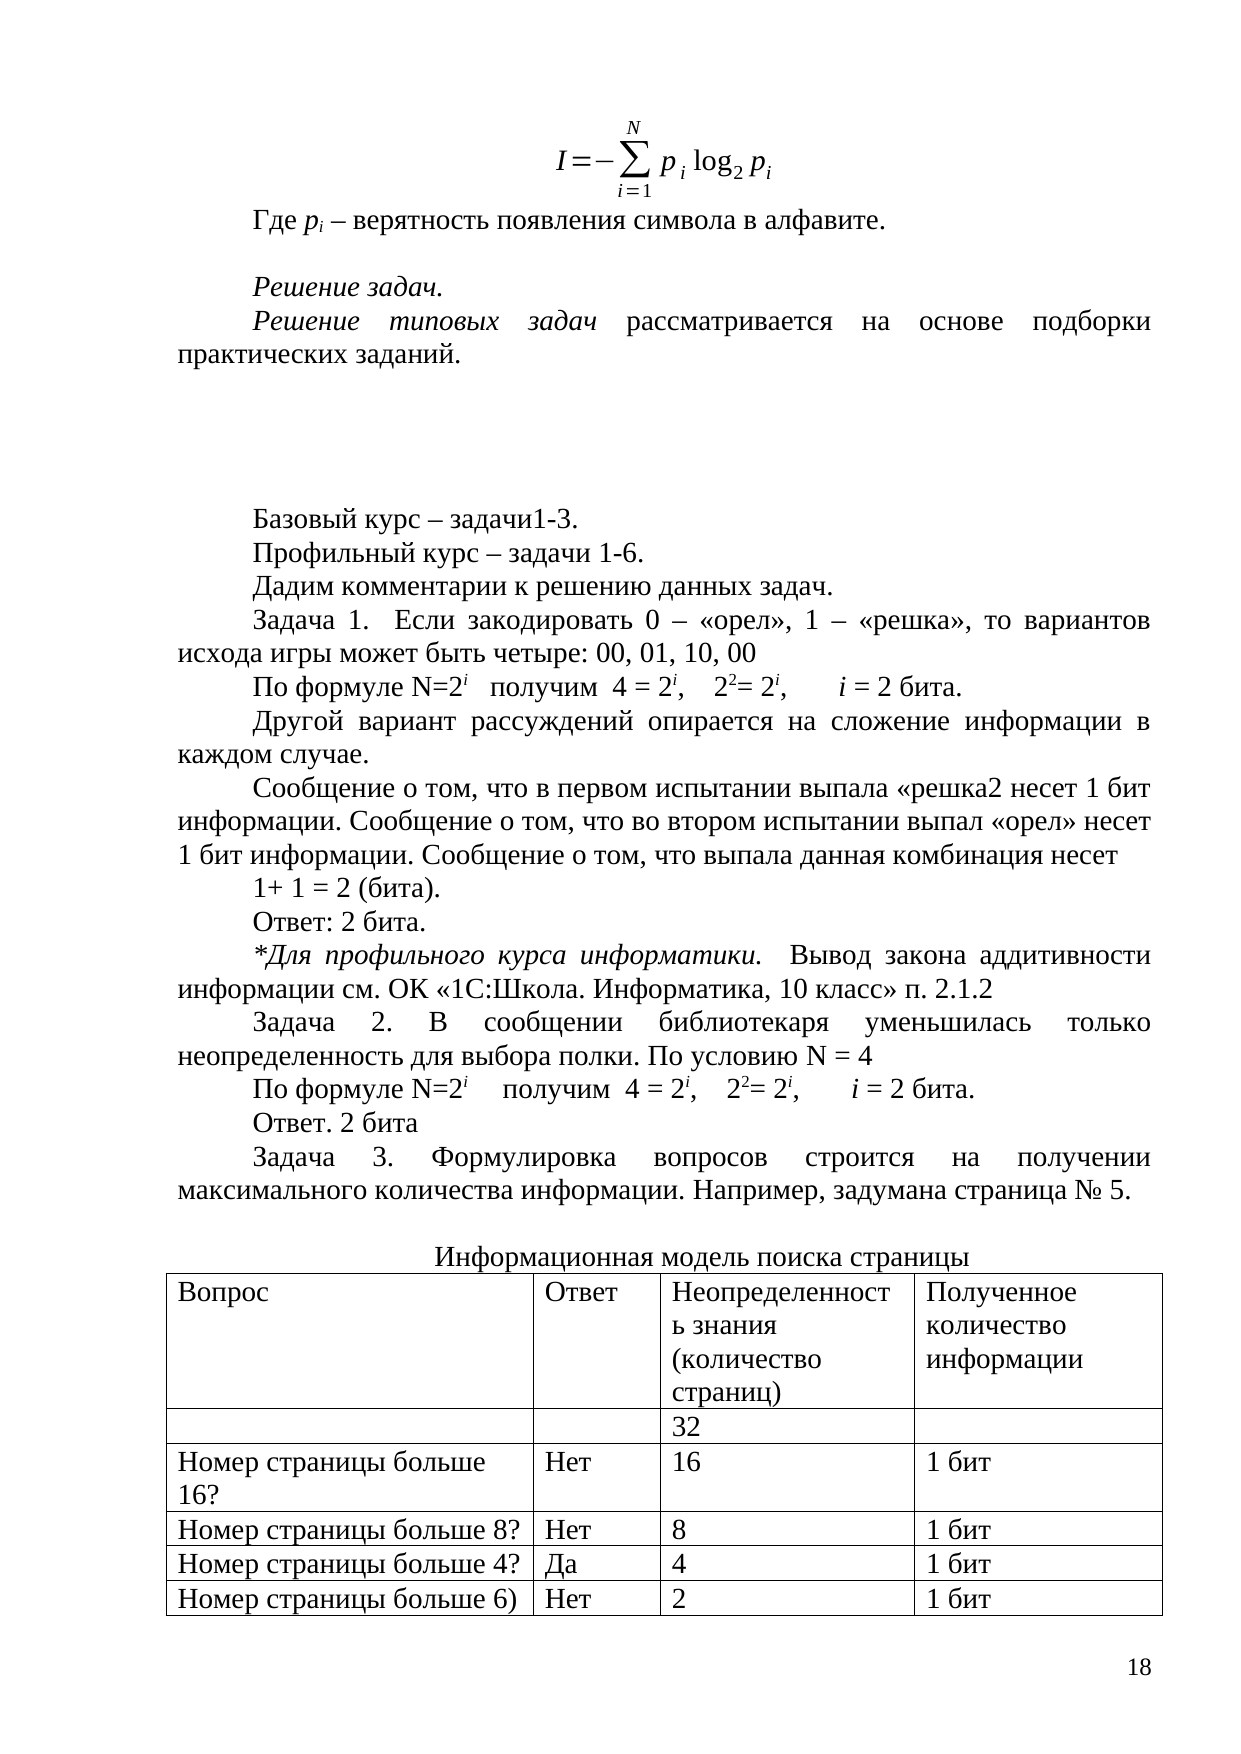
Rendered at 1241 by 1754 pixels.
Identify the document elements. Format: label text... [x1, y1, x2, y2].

table_cell Нет [534, 1512, 660, 1545]
text Решение типовых задач рассматривается на основе подборки практических заданий. [177, 303, 1152, 370]
table_header Ответ [534, 1274, 660, 1408]
table_cell 32 [661, 1409, 914, 1443]
table_cell Номер страницы больше 6) [167, 1581, 533, 1614]
table_cell Номер страницы больше 8? [167, 1512, 533, 1545]
table_cell 2 [661, 1581, 914, 1614]
table_cell [534, 1409, 660, 1443]
text Базовый курс – задачи1-3. [177, 501, 1152, 535]
table_cell 1 бит [915, 1546, 1162, 1580]
table_cell 16 [661, 1444, 914, 1511]
table_cell Нет [534, 1444, 660, 1511]
table_cell [915, 1409, 1162, 1443]
table_cell 4 [661, 1546, 914, 1580]
text 1+ 1 = 2 (бита). [177, 870, 1152, 904]
table_cell Номер страницы больше 4? [167, 1546, 533, 1580]
table_header Вопрос [167, 1274, 533, 1408]
text По формуле N=2i получим 4 = 2i, 22= 2i, i = 2 бита. [177, 1072, 1152, 1105]
table_header Полученное количество информации [915, 1274, 1162, 1408]
text Ответ. 2 бита [177, 1105, 1152, 1139]
text Решение задач. [177, 269, 1152, 303]
table_cell 1 бит [915, 1444, 1162, 1511]
text Информационная модель поиска страницы [177, 1239, 1152, 1273]
text Задача 2. В сообщении библиотекаря уменьшилась только неопределенность для выбора полки. По условию N = 4 [177, 1004, 1152, 1072]
text Сообщение о том, что в первом испытании выпала «решка2 несет 1 бит информации. Сообщение о том, что во втором испытании выпал «орел» несет 1 бит информации. Сообщение о том, что выпала данная комбинация несет [177, 770, 1152, 870]
text Дадим комментарии к решению данных задач. [177, 568, 1152, 602]
table_cell Нет [534, 1581, 660, 1614]
table_cell Номер страницы больше 16? [167, 1444, 533, 1511]
table_cell 1 бит [915, 1581, 1162, 1614]
text Ответ: 2 бита. [177, 904, 1152, 937]
table_cell Да [534, 1546, 660, 1580]
text Где рi – верятность появления символа в алфавите. [177, 202, 1152, 236]
text *Для профильного курса информатики. Вывод закона аддитивности информации см. ОК «1С:Школа. Информатика, 10 класс» п. 2.1.2 [177, 937, 1152, 1004]
text По формуле N=2i получим 4 = 2i, 22= 2i, i = 2 бита. [177, 669, 1152, 703]
table_cell 1 бит [915, 1512, 1162, 1545]
text Профильный курс – задачи 1-6. [177, 535, 1152, 568]
text Задача 1. Если закодировать 0 – «орел», 1 – «решка», то вариантов исхода игры может быть четыре: 00, 01, 10, 00 [177, 602, 1152, 669]
table_header Неопределенность знания (количество страниц) [661, 1274, 914, 1408]
text Задача 3. Формулировка вопросов строится на получении максимального количества информации. Например, задумана страница № 5. [177, 1139, 1152, 1206]
table_cell 8 [661, 1512, 914, 1545]
table_cell [167, 1409, 533, 1443]
text Другой вариант рассуждений опирается на сложение информации в каждом случае. [177, 703, 1152, 770]
